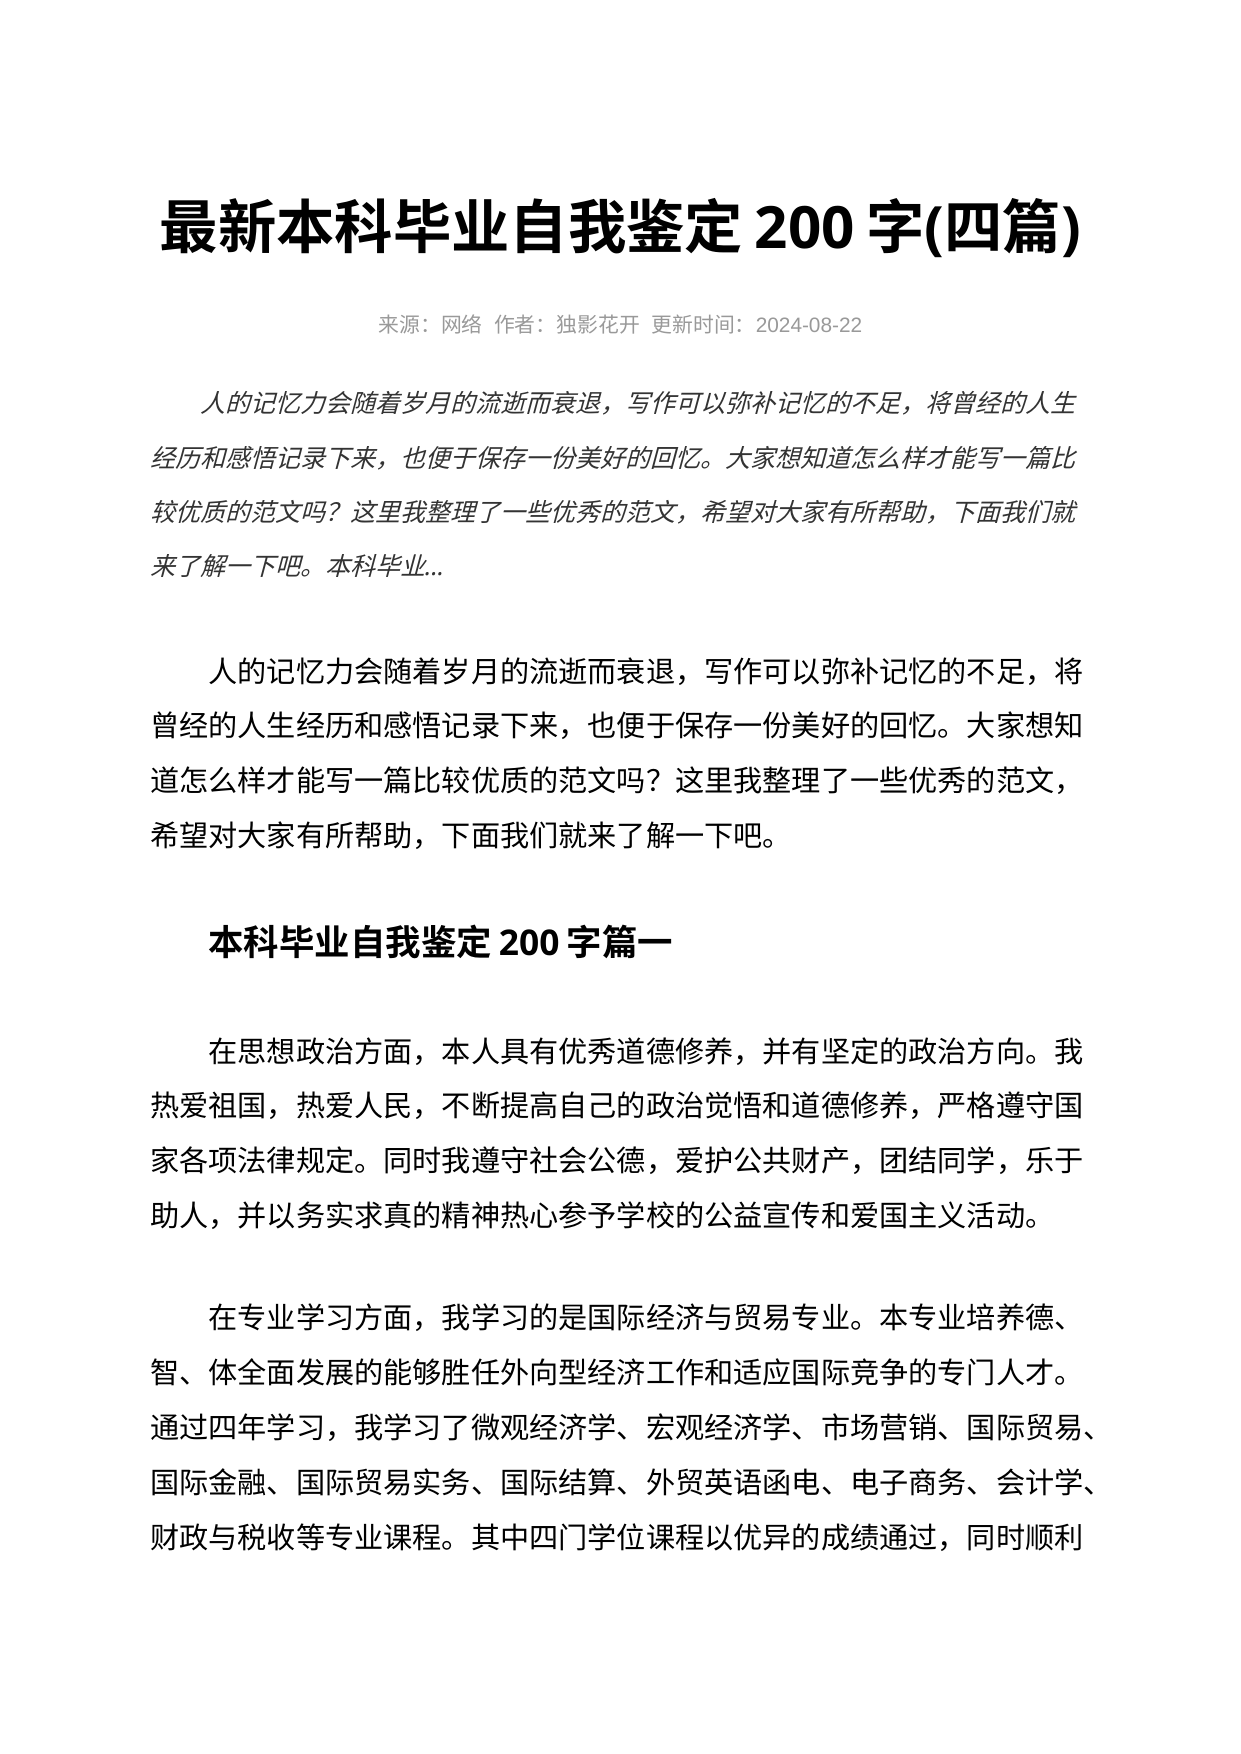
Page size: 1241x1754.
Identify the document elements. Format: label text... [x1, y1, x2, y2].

text 本科毕业自我鉴定200字篇一 [150, 914, 1090, 966]
subtitle 最新本科毕业自我鉴定200字(四篇) [150, 181, 1090, 266]
text 人的记忆力会随着岁月的流逝而衰退，写作可以弥补记忆的不足，将曾经的人生经历和感悟记录下来，也便于保存一份美好的回忆。大家想知道怎么样才能写一篇比较优质的范文吗？这里我整理了一些优秀的范文，希望对大家有所帮助，下面我们就来了解一下吧。 [150, 648, 1090, 855]
text 来源：网络 作者：独影花开 更新时间：2024-08-22 [150, 313, 1090, 337]
text 在思想政治方面，本人具有优秀道德修养，并有坚定的政治方向。我热爱祖国，热爱人民，不断提高自己的政治觉悟和道德修养，严格遵守国家各项法律规定。同时我遵守社会公德，爱护公共财产，团结同学，乐于助人，并以务实求真的精神热心参予学校的公益宣传和爱国主义活动。 [150, 1028, 1090, 1235]
text 人的记忆力会随着岁月的流逝而衰退，写作可以弥补记忆的不足，将曾经的人生经历和感悟记录下来，也便于保存一份美好的回忆。大家想知道怎么样才能写一篇比较优质的范文吗？这里我整理了一些优秀的范文，希望对大家有所帮助，下面我们就来了解一下吧。本科毕业... [150, 384, 1090, 583]
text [150, 1294, 1090, 1556]
